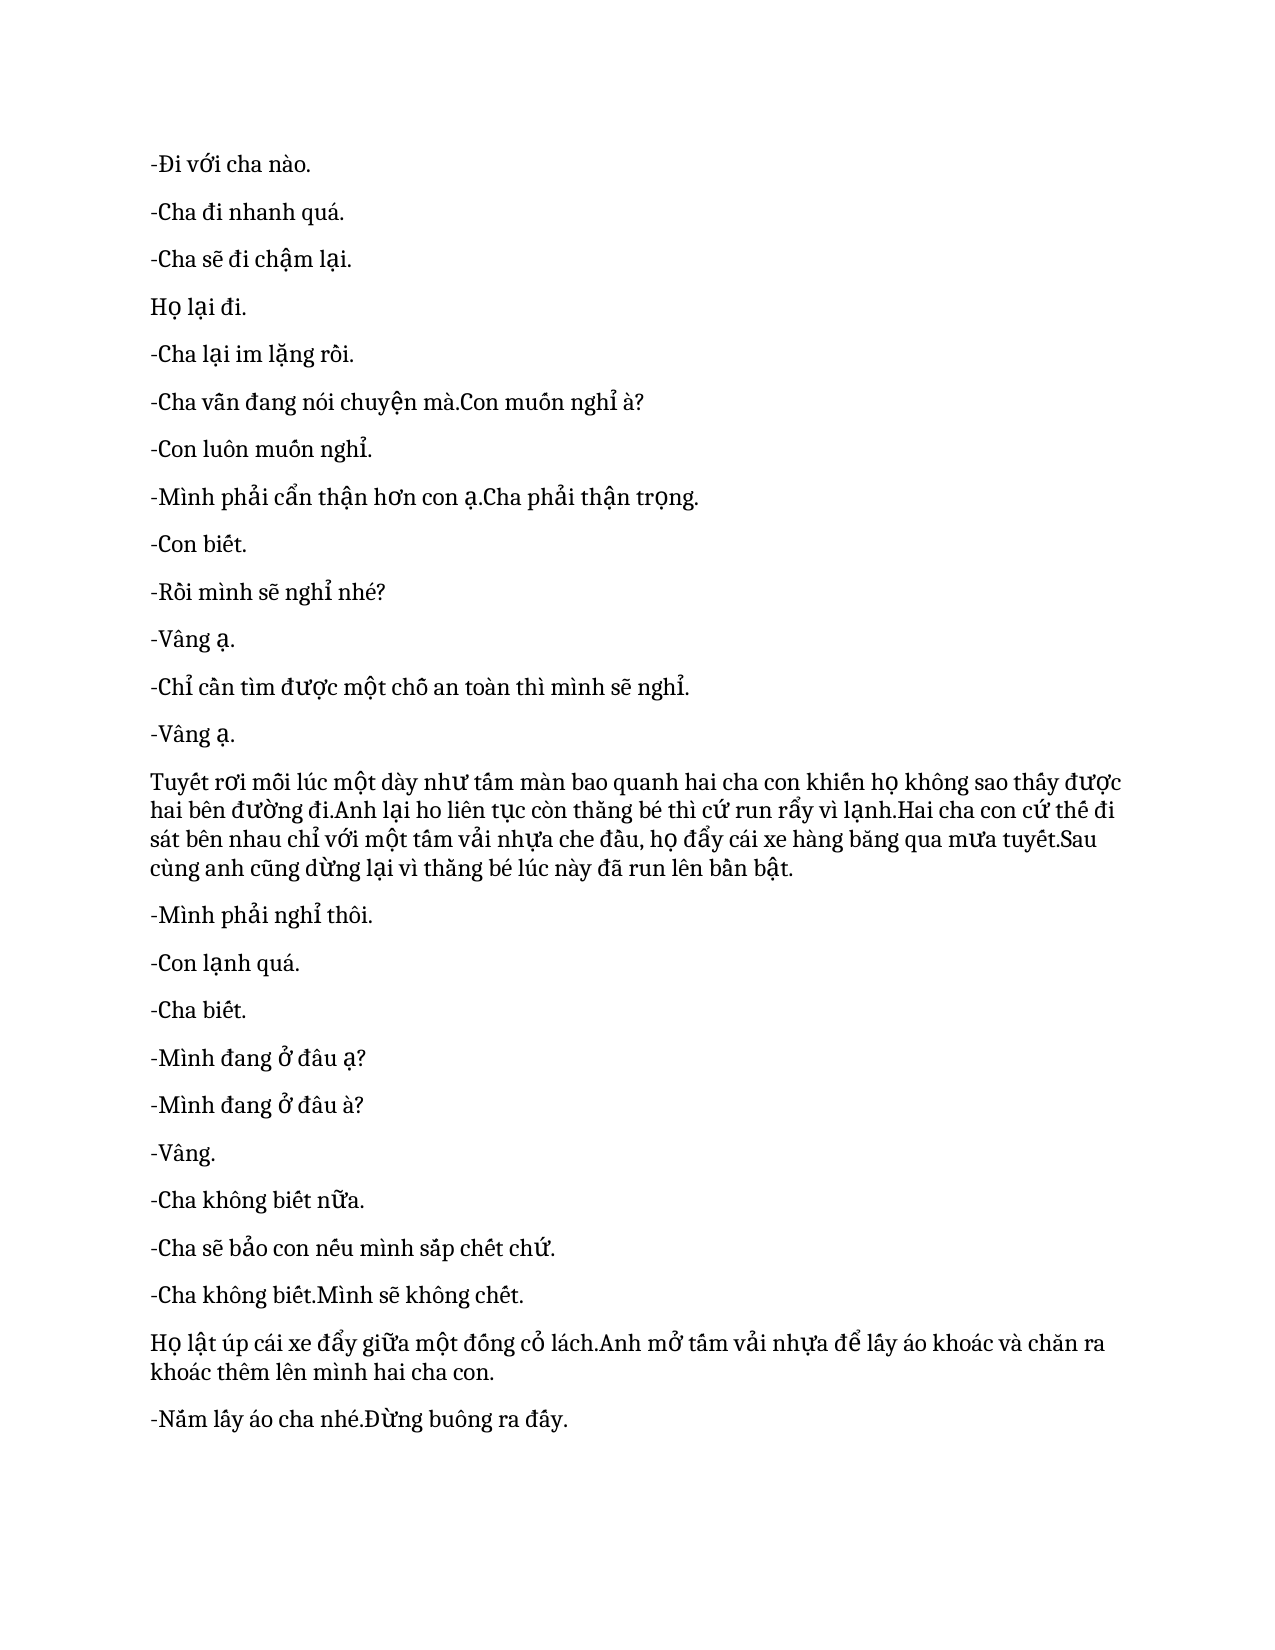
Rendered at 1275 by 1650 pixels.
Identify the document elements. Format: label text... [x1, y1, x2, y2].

text -Đi với cha nào. [150, 150, 1125, 179]
text -Vâng ạ. [150, 720, 1125, 749]
text -Mình đang ở đâu ạ? [150, 1044, 1125, 1072]
text -Nắm lấy áo cha nhé.Đừng buông ra đấy. [150, 1405, 1125, 1434]
text -Mình đang ở đâu à? [150, 1091, 1125, 1120]
text -Con lạnh quá. [150, 949, 1125, 977]
text Họ lật úp cái xe đẩy giữa một đống cỏ lách.Anh mở tấm vải nhựa để lấy áo khoác và chăn ra khoác thêm lên mình hai cha con. [150, 1329, 1125, 1386]
text -Cha lại im lặng rồi. [150, 340, 1125, 369]
text -Mình phải nghỉ thôi. [150, 901, 1125, 930]
text -Cha không biết nữa. [150, 1186, 1125, 1215]
text -Cha đi nhanh quá. [150, 197, 1125, 226]
text -Cha vẫn đang nói chuyện mà.Con muốn nghỉ à? [150, 387, 1125, 416]
text -Mình phải cẩn thận hơn con ạ.Cha phải thận trọng. [150, 482, 1125, 511]
text -Cha sẽ đi chậm lại. [150, 245, 1125, 274]
text -Vâng ạ. [150, 625, 1125, 654]
text -Con biết. [150, 530, 1125, 559]
text -Chỉ cần tìm được một chỗ an toàn thì mình sẽ nghỉ. [150, 672, 1125, 701]
text -Cha biết. [150, 996, 1125, 1025]
text -Con luôn muốn nghỉ. [150, 435, 1125, 464]
text Họ lại đi. [150, 292, 1125, 321]
text -Cha không biết.Mình sẽ không chết. [150, 1281, 1125, 1310]
text -Cha sẽ bảo con nếu mình sắp chết chứ. [150, 1234, 1125, 1262]
text -Vâng. [150, 1139, 1125, 1167]
text Tuyết rơi mỗi lúc một dày như tấm màn bao quanh hai cha con khiến họ không sao thấy được hai bên đường đi.Anh lại ho liên tục còn thằng bé thì cứ run rẩy vì lạnh.Hai cha con cứ thế đi sát bên nhau chỉ với một tấm vải nhựa che đầu, họ đẩy cái xe hàng băng qua mưa tuyết.Sau cùng anh cũng dừng lại vì thằng bé lúc này đã run lên bần bật. [150, 767, 1125, 882]
text -Rồi mình sẽ nghỉ nhé? [150, 577, 1125, 606]
